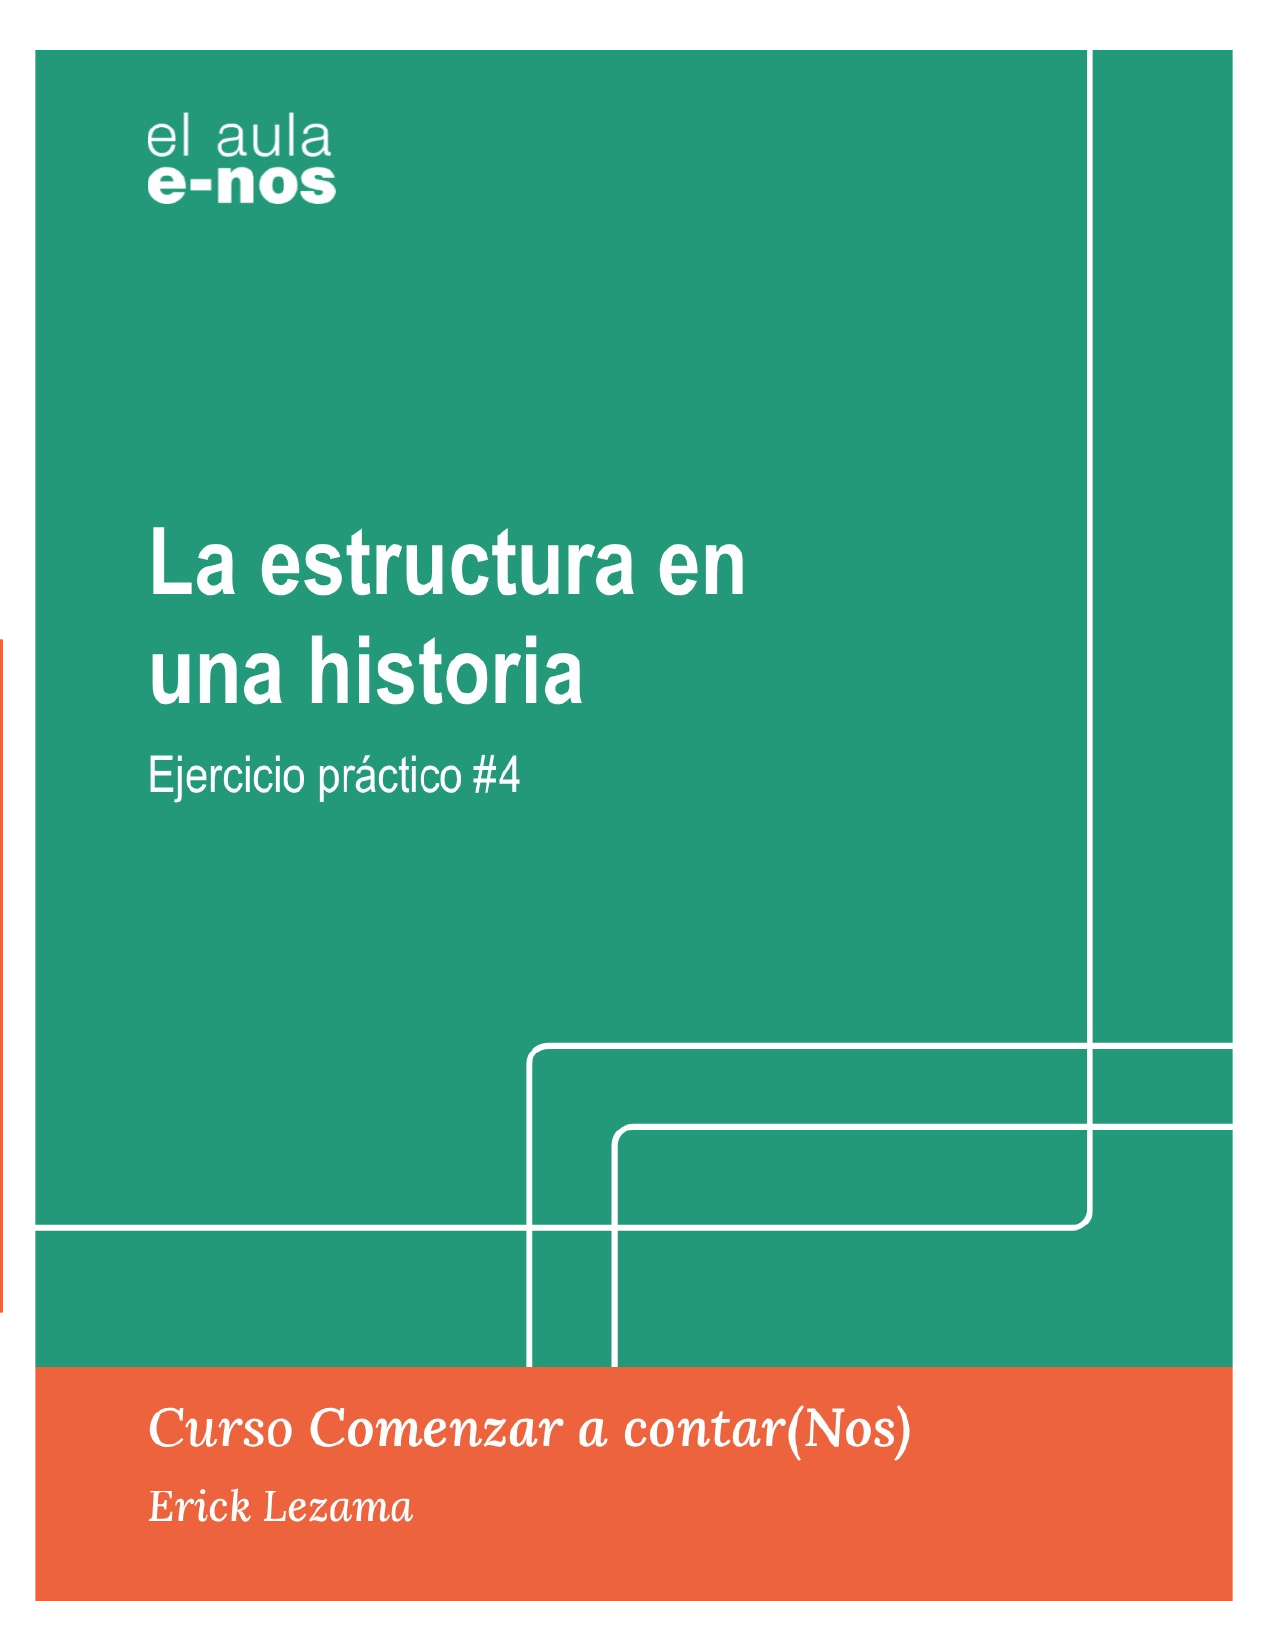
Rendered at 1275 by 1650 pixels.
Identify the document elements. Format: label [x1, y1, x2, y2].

picture [35, 50, 1233, 1601]
